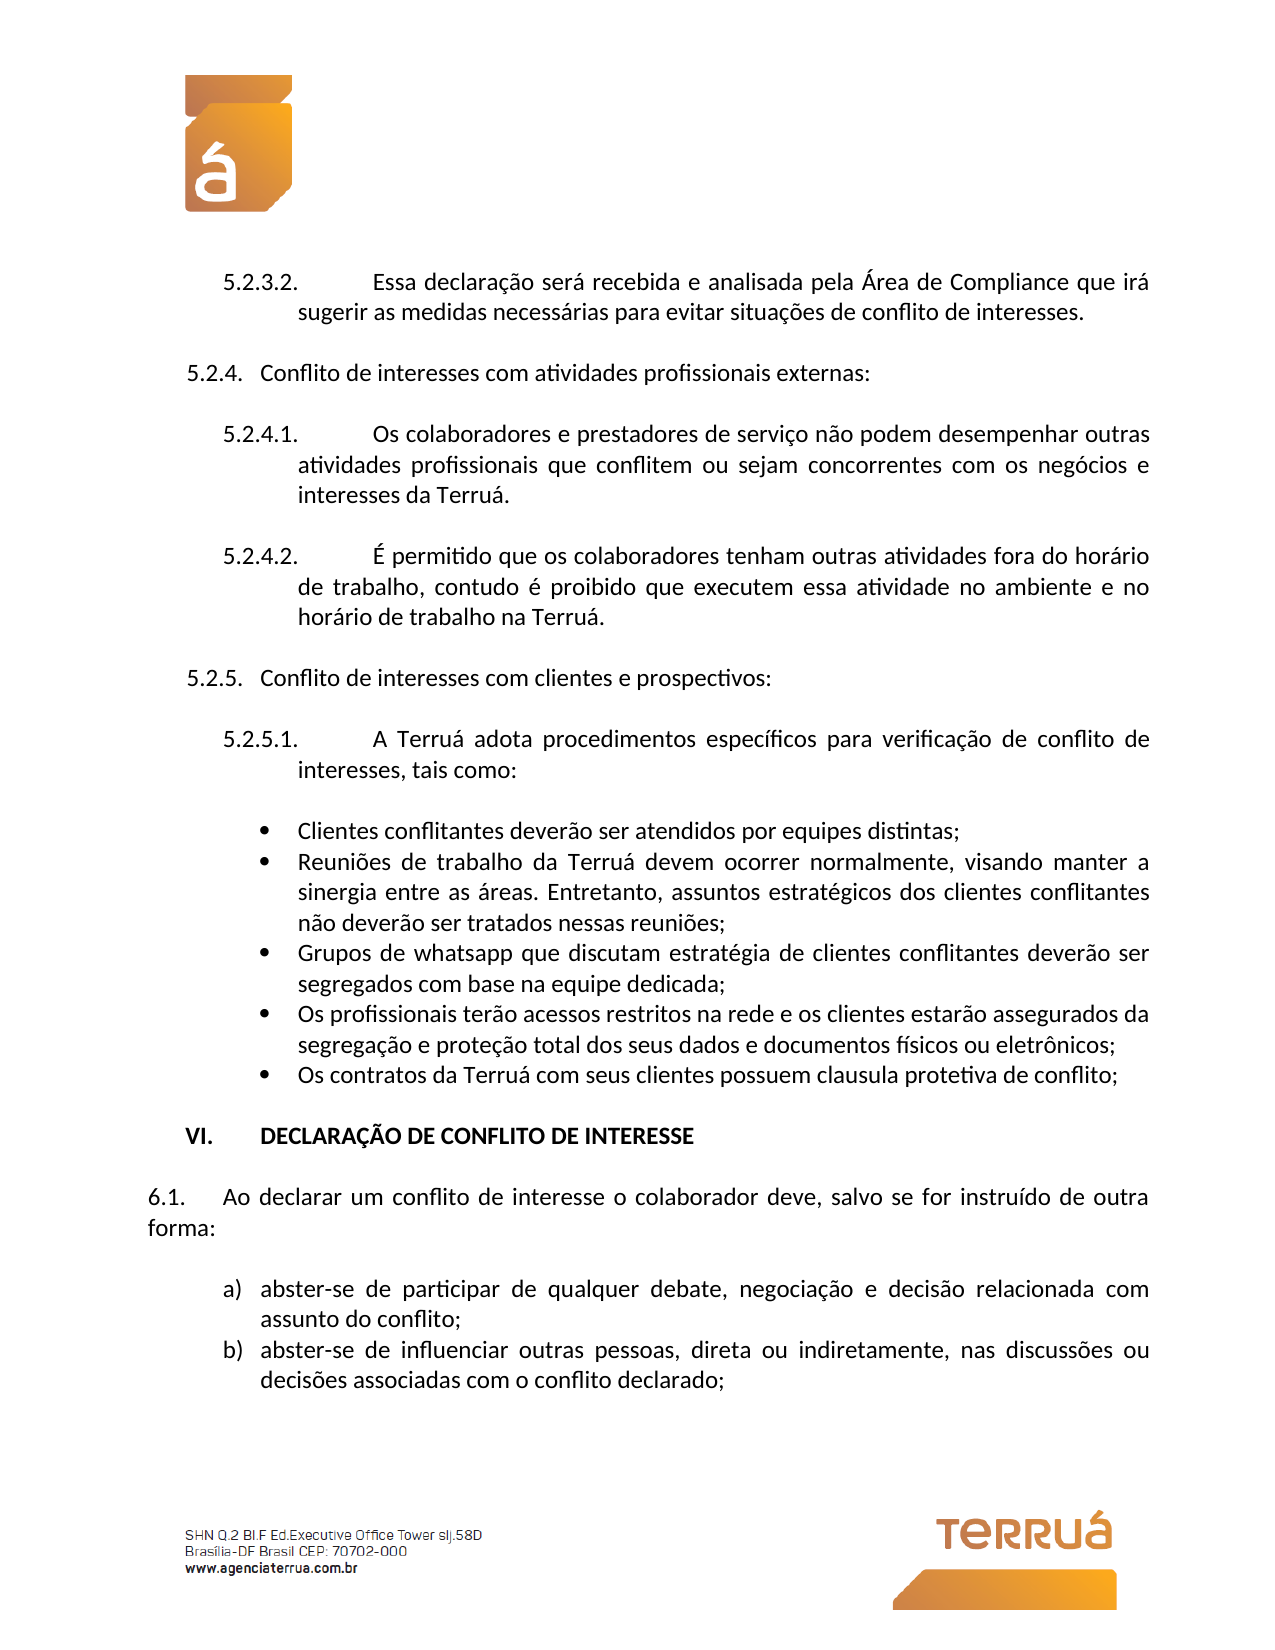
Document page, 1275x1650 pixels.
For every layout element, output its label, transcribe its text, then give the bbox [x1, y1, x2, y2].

list Ao declarar um conflito de interesse o colaborador deve, salvo se for instruído de outra forma: [148, 1181, 1151, 1242]
list Os profissionais terão acessos restritos na rede e os clientes estarão assegurados da segregação e proteção total dos seus dados e documentos físicos ou eletrônicos; [260, 998, 1151, 1059]
list abster-se de participar de qualquer debate, negociação e decisão relacionada com assunto do conflito; [223, 1273, 1151, 1334]
list Clientes conflitantes deverão ser atendidos por equipes distintas; [260, 815, 1151, 846]
list Conflito de interesses com atividades profissionais externas: [186, 357, 1151, 388]
list Os contratos da Terruá com seus clientes possuem clausula protetiva de conflito; [260, 1059, 1151, 1090]
list Essa declaração será recebida e analisada pela Área de Compliance que irá sugerir as medidas necessárias para evitar situações de conflito de interesses. [223, 266, 1151, 327]
list abster-se de influenciar outras pessoas, direta ou indiretamente, nas discussões ou decisões associadas com o conflito declarado; [223, 1334, 1151, 1395]
list A Terruá adota procedimentos específicos para verificação de conflito de interesses, tais como: [223, 724, 1151, 785]
list Grupos de whatsapp que discutam estratégia de clientes conflitantes deverão ser segregados com base na equipe dedicada; [260, 937, 1151, 998]
picture [147, 1508, 1152, 1610]
list É permitido que os colaboradores tenham outras atividades fora do horário de trabalho, contudo é proibido que executem essa atividade no ambiente e no horário de trabalho na Terruá. [223, 541, 1151, 632]
list Reuniões de trabalho da Terruá devem ocorrer normalmente, visando manter a sinergia entre as áreas. Entretanto, assuntos estratégicos dos clientes conflitantes não deverão ser tratados nessas reuniões; [260, 846, 1151, 937]
list Conflito de interesses com clientes e prospectivos: [186, 663, 1151, 693]
list DECLARAÇÃO DE CONFLITO DE INTERESSE [185, 1120, 1151, 1151]
list Os colaboradores e prestadores de serviço não podem desempenhar outras atividades profissionais que conflitem ou sejam concorrentes com os negócios e interesses da Terruá. [223, 418, 1151, 510]
picture [147, 75, 1152, 231]
